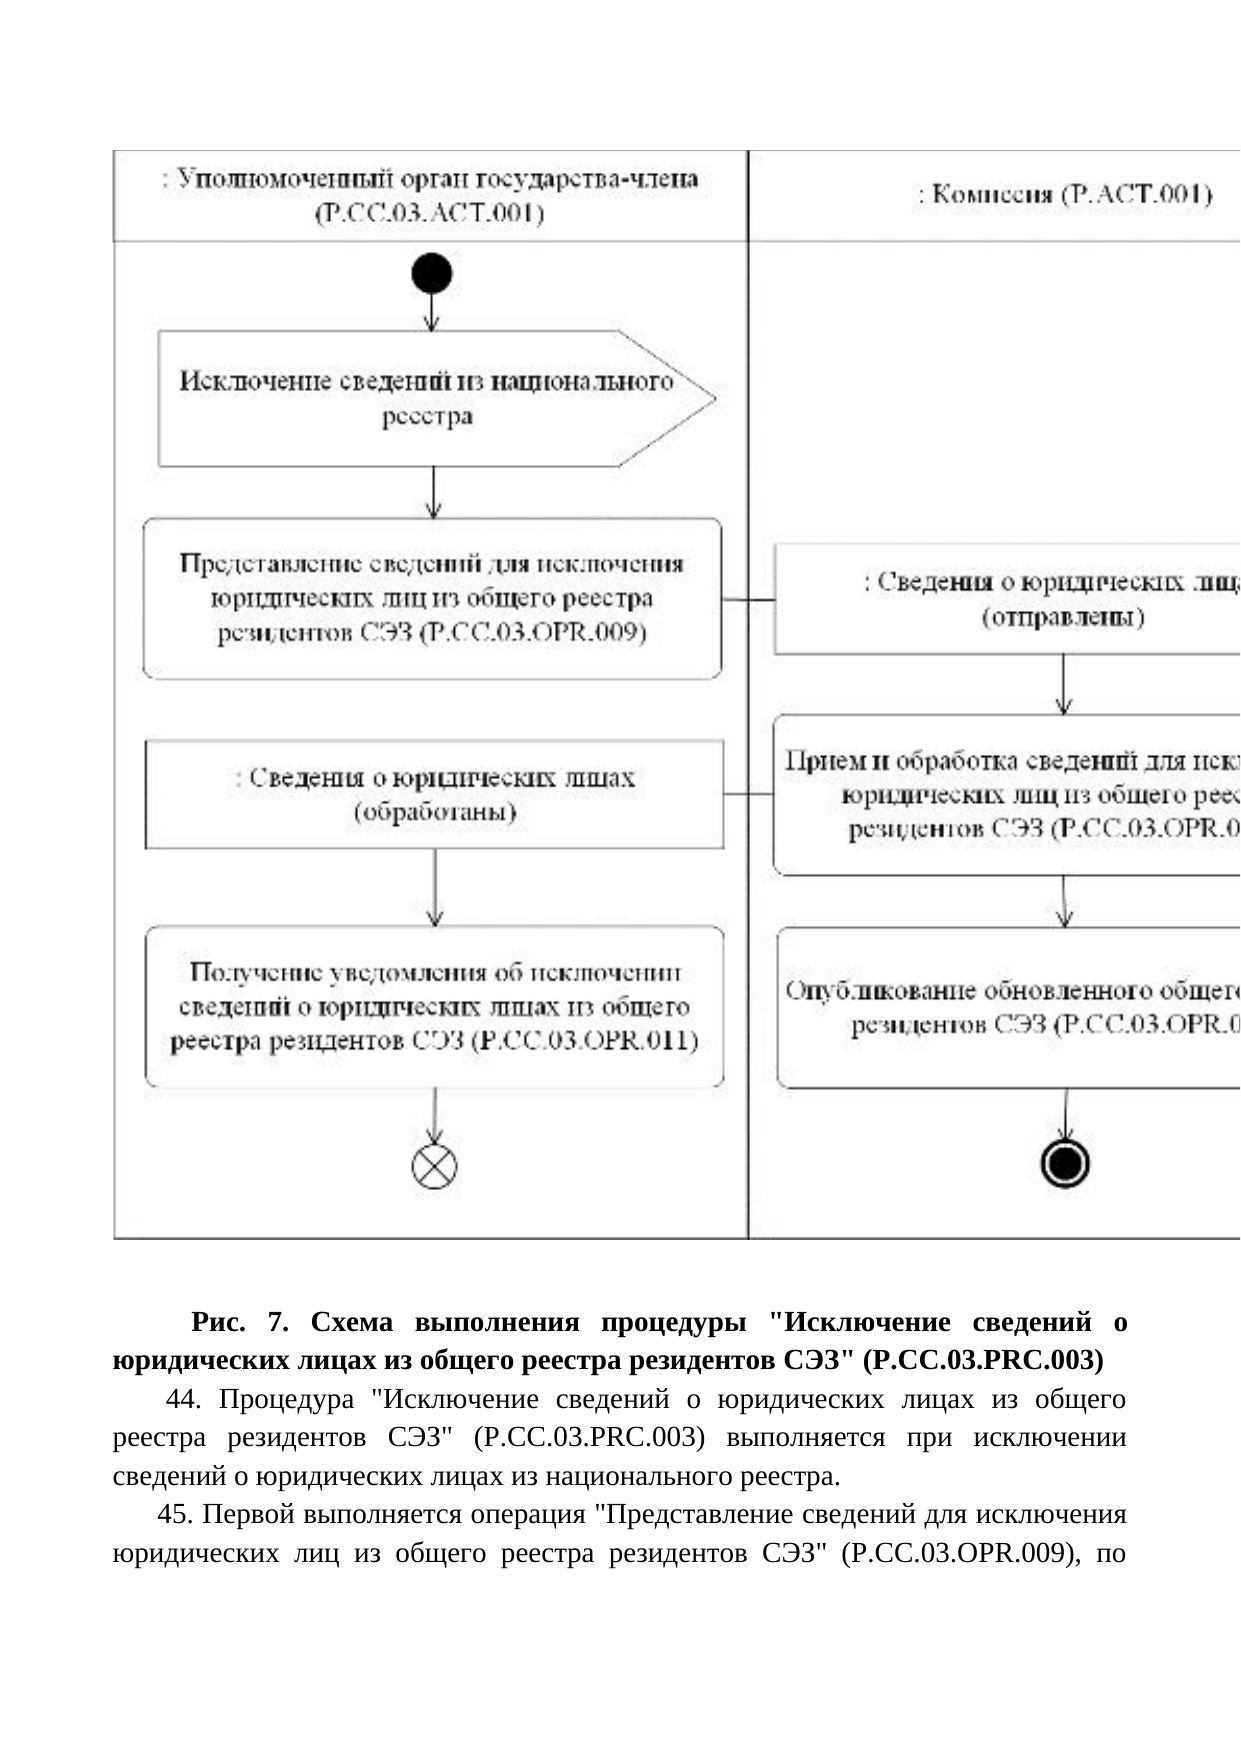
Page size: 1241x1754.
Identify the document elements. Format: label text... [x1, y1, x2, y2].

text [112, 1497, 1128, 1569]
picture [112, 150, 1241, 1240]
text Рис. 7. Схема выполнения процедуры "Исключение сведений о юридических лицах из общего реестра резидентов СЭЗ" (P.CC.03.PRC.003) [112, 1304, 1128, 1376]
text 44. Процедура "Исключение сведений о юридических лицах из общего реестра резидентов СЭЗ" (P.CC.03.PRC.003) выполняется при исключении сведений о юридических лицах из национального реестра. [112, 1381, 1128, 1492]
